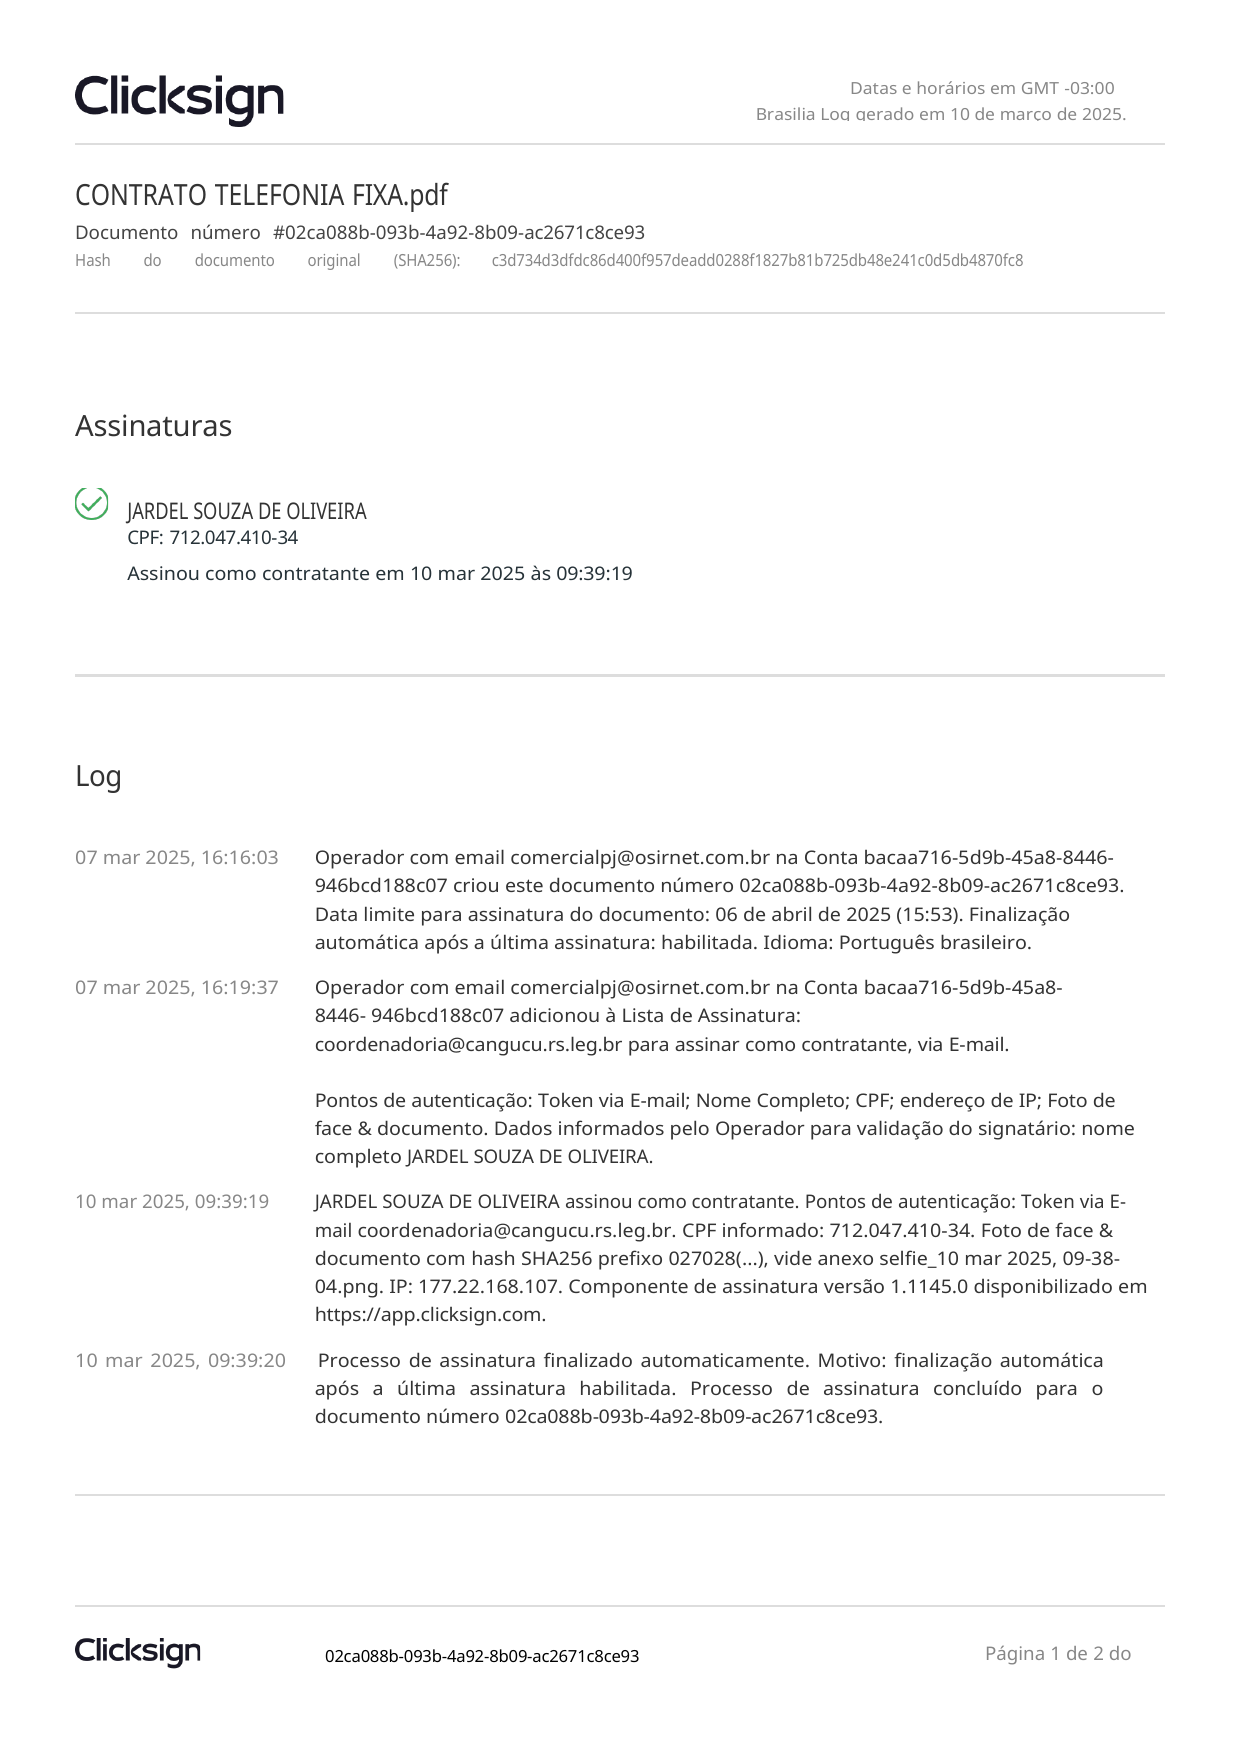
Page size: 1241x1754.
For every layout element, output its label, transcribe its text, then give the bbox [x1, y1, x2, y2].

text Documento número #02ca088b-093b-4a92-8b09-ac2671c8ce93 [75, 219, 1196, 244]
subtitle Assinaturas [75, 405, 1196, 445]
text Pontos de autenticação: Token via E-mail; Nome Completo; CPF; endereço de IP; Foto de face & documento. Dados informados pelo Operador para validação do signatário: nome completo JARDEL SOUZA DE OLIVEIRA. [314, 1087, 1149, 1169]
text JARDEL SOUZA DE OLIVEIRA [75, 489, 1196, 527]
text coordenadoria@cangucu.rs.leg.br para assinar como contratante, via E-mail. [314, 1031, 1196, 1056]
text Hash do documento original (SHA256): c3d734d3dfdc86d400f957deadd0288f1827b81b725db48e241c0d5db4870fc8 [75, 249, 1196, 272]
subtitle CONTRATO TELEFONIA FIXA.pdf [75, 174, 1196, 214]
picture [75, 75, 284, 128]
picture [75, 1637, 200, 1669]
text 10 mar 2025, 09:39:19 JARDEL SOUZA DE OLIVEIRA assinou como contratante. Pontos de autenticação: Token via E-mail coordenadoria@cangucu.rs.leg.br. CPF informado: 712.047.410-34. Foto de face & documento com hash SHA256 prefixo 027028(...), vide anexo selfie_10 mar 2025, 09-38-04.png. IP: 177.22.168.107. Componente de assinatura versão 1.1145.0 disponibilizado em https://app.clicksign.com. [75, 1189, 1156, 1327]
text 10 mar 2025, 09:39:20 Processo de assinatura finalizado automaticamente. Motivo: finalização automática após a última assinatura habilitada. Processo de assinatura concluído para o documento número 02ca088b-093b-4a92-8b09-ac2671c8ce93. [75, 1347, 1104, 1429]
text 07 mar 2025, 16:19:37 Operador com email comercialpj@osirnet.com.br na Conta bacaa716-5d9b-45a8-8446- 946bcd188c07 adicionou à Lista de Assinatura: [75, 974, 1072, 1028]
text CPF: 712.047.410-34 [127, 527, 1196, 548]
text 07 mar 2025, 16:16:03 Operador com email comercialpj@osirnet.com.br na Conta bacaa716-5d9b-45a8-8446- 946bcd188c07 criou este documento número 02ca088b-093b-4a92-8b09-ac2671c8ce93. Data limite para assinatura do documento: 06 de abril de 2025 (15:53). Finalização automática após a última assinatura: habilitada. Idioma: Português brasileiro. [75, 844, 1149, 955]
subtitle Log [75, 755, 1196, 794]
text Assinou como contratante em 10 mar 2025 às 09:39:19 [127, 560, 1196, 586]
picture [75, 488, 109, 520]
